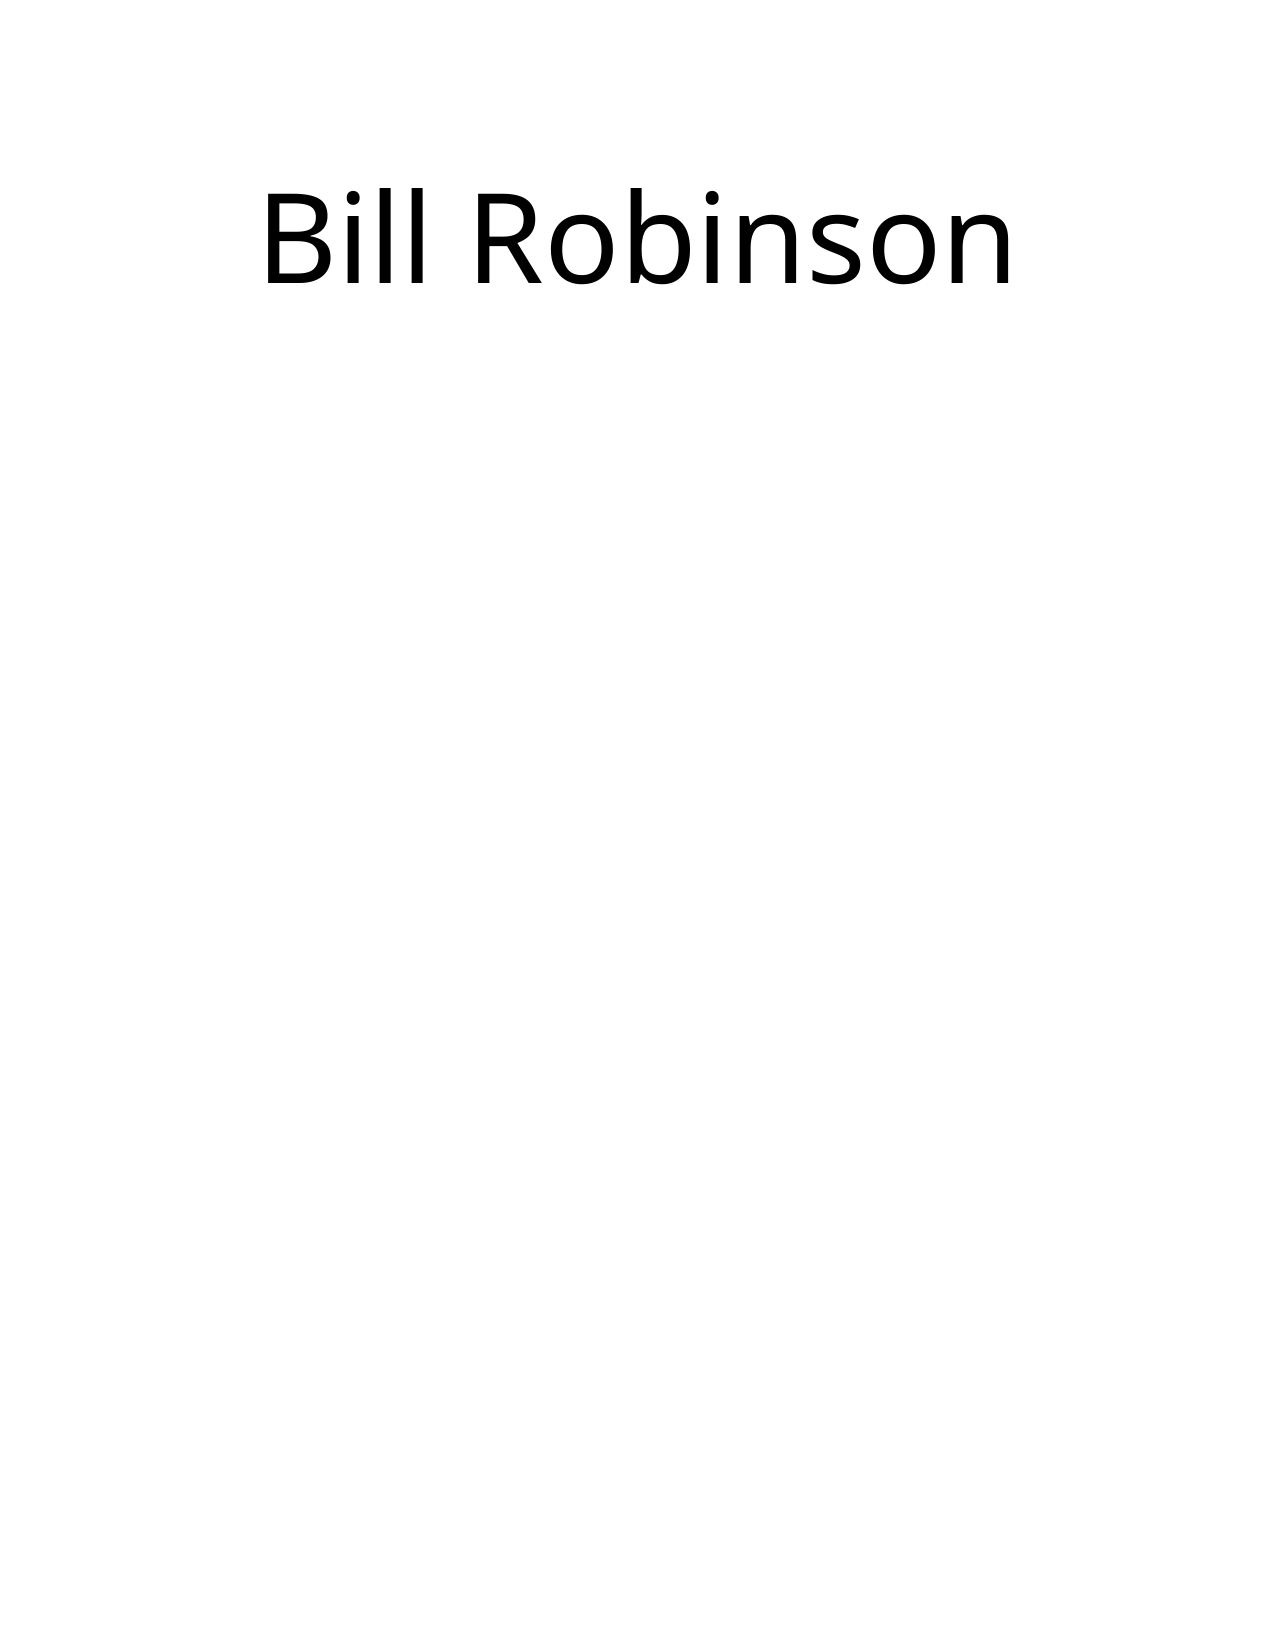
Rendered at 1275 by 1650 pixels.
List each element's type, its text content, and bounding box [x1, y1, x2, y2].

text Bill Robinson [150, 150, 1125, 320]
